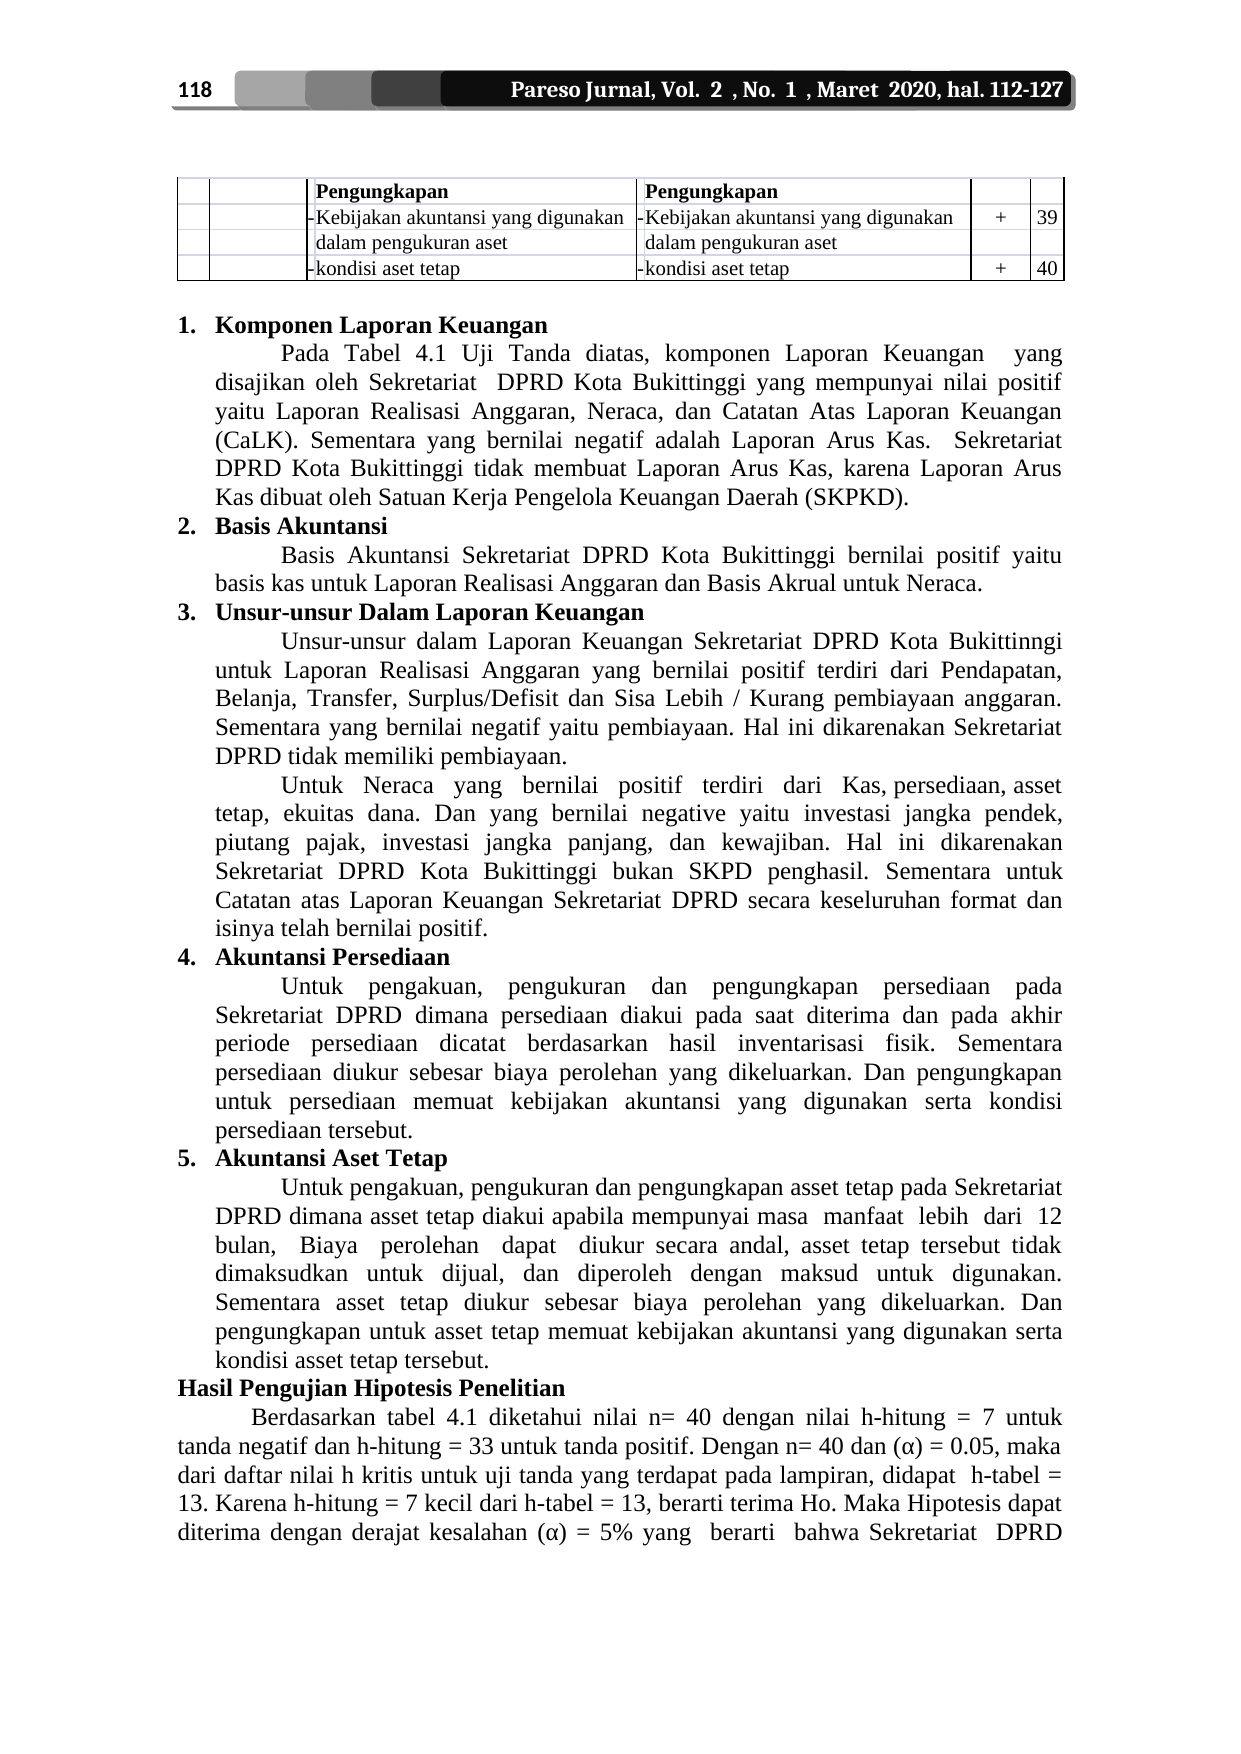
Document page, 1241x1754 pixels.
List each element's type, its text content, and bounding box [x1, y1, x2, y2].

table_cell Kebijakan akuntansi yang digunakan [316, 205, 636, 229]
table_cell [178, 256, 209, 280]
table_cell Pengungkapan [645, 179, 970, 203]
table_cell [210, 179, 306, 203]
table_cell 40 [1031, 256, 1063, 280]
text Untuk Neraca yang bernilai positif terdiri dari Kas, persediaan, asset tetap, ekuitas dana. Dan yang bernilai negative yaitu investasi jangka pendek, piutang pajak, investasi jangka panjang, dan kewajiban. Hal ini dikarenakan Sekretariat DPRD Kota Bukittinggi bukan SKPD penghasil. Sementara untuk Catatan atas Laporan Keuangan Sekretariat DPRD secara keseluruhan format dan isinya telah bernilai positif. [215, 770, 1063, 942]
table_cell [972, 230, 1030, 254]
table_cell [637, 230, 644, 254]
table_cell [1031, 179, 1063, 203]
list Komponen Laporan Keuangan [177, 310, 1063, 338]
table_cell dalam pengukuran aset [316, 230, 636, 254]
list Unsur-unsur Dalam Laporan Keuangan [177, 597, 1063, 626]
table_cell [972, 179, 1030, 203]
table_cell [637, 179, 644, 203]
table_cell [1031, 230, 1063, 254]
table_cell [210, 205, 306, 229]
text Untuk pengakuan, pengukuran dan pengungkapan asset tetap pada Sekretariat DPRD dimana asset tetap diakui apabila mempunyai masa manfaat lebih dari 12 bulan, Biaya perolehan dapat diukur secara andal, asset tetap tersebut tidak dimaksudkan untuk dijual, dan diperoleh dengan maksud untuk digunakan. Sementara asset tetap diukur sebesar biaya perolehan yang dikeluarkan. Dan pengungkapan untuk asset tetap memuat kebijakan akuntansi yang digunakan serta kondisi asset tetap tersebut. [215, 1172, 1063, 1373]
table_cell [308, 179, 314, 203]
table_cell [178, 179, 209, 203]
table_cell kondisi aset tetap [645, 256, 970, 280]
list Akuntansi Persediaan [177, 942, 1063, 971]
table_cell 39 [1031, 205, 1063, 229]
table_cell [178, 230, 209, 254]
table_cell Kebijakan akuntansi yang digunakan [645, 205, 970, 229]
table_cell dalam pengukuran aset [645, 230, 970, 254]
table_cell + [972, 256, 1030, 280]
text Unsur-unsur dalam Laporan Keuangan Sekretariat DPRD Kota Bukittinngi untuk Laporan Realisasi Anggaran yang bernilai positif terdiri dari Pendapatan, Belanja, Transfer, Surplus/Defisit dan Sisa Lebih / Kurang pembiayaan anggaran. Sementara yang bernilai negatif yaitu pembiayaan. Hal ini dikarenakan Sekretariat DPRD tidak memiliki pembiayaan. [215, 626, 1063, 770]
text Basis Akuntansi Sekretariat DPRD Kota Bukittinggi bernilai positif yaitu basis kas untuk Laporan Realisasi Anggaran dan Basis Akrual untuk Neraca. [215, 540, 1063, 597]
table_cell [178, 205, 209, 229]
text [177, 1402, 1063, 1546]
list Basis Akuntansi [177, 511, 1063, 540]
table_cell [308, 230, 314, 254]
table_cell Pengungkapan [316, 179, 636, 203]
table_cell [210, 230, 306, 254]
list Akuntansi Aset Tetap [177, 1143, 1063, 1172]
text Untuk pengakuan, pengukuran dan pengungkapan persediaan pada Sekretariat DPRD dimana persediaan diakui pada saat diterima dan pada akhir periode persediaan dicatat berdasarkan hasil inventarisasi fisik. Sementara persediaan diukur sebesar biaya perolehan yang dikeluarkan. Dan pengungkapan untuk persediaan memuat kebijakan akuntansi yang digunakan serta kondisi persediaan tersebut. [215, 971, 1063, 1143]
table_cell kondisi aset tetap [316, 256, 636, 280]
table_cell + [972, 205, 1030, 229]
text Pada Tabel 4.1 Uji Tanda diatas, komponen Laporan Keuangan yang disajikan oleh Sekretariat DPRD Kota Bukittinggi yang mempunyai nilai positif yaitu Laporan Realisasi Anggaran, Neraca, dan Catatan Atas Laporan Keuangan (CaLK). Sementara yang bernilai negatif adalah Laporan Arus Kas. Sekretariat DPRD Kota Bukittinggi tidak membuat Laporan Arus Kas, karena Laporan Arus Kas dibuat oleh Satuan Kerja Pengelola Keuangan Daerah (SKPKD). [215, 338, 1063, 511]
text Hasil Pengujian Hipotesis Penelitian [177, 1373, 1063, 1402]
table_cell [210, 256, 306, 280]
